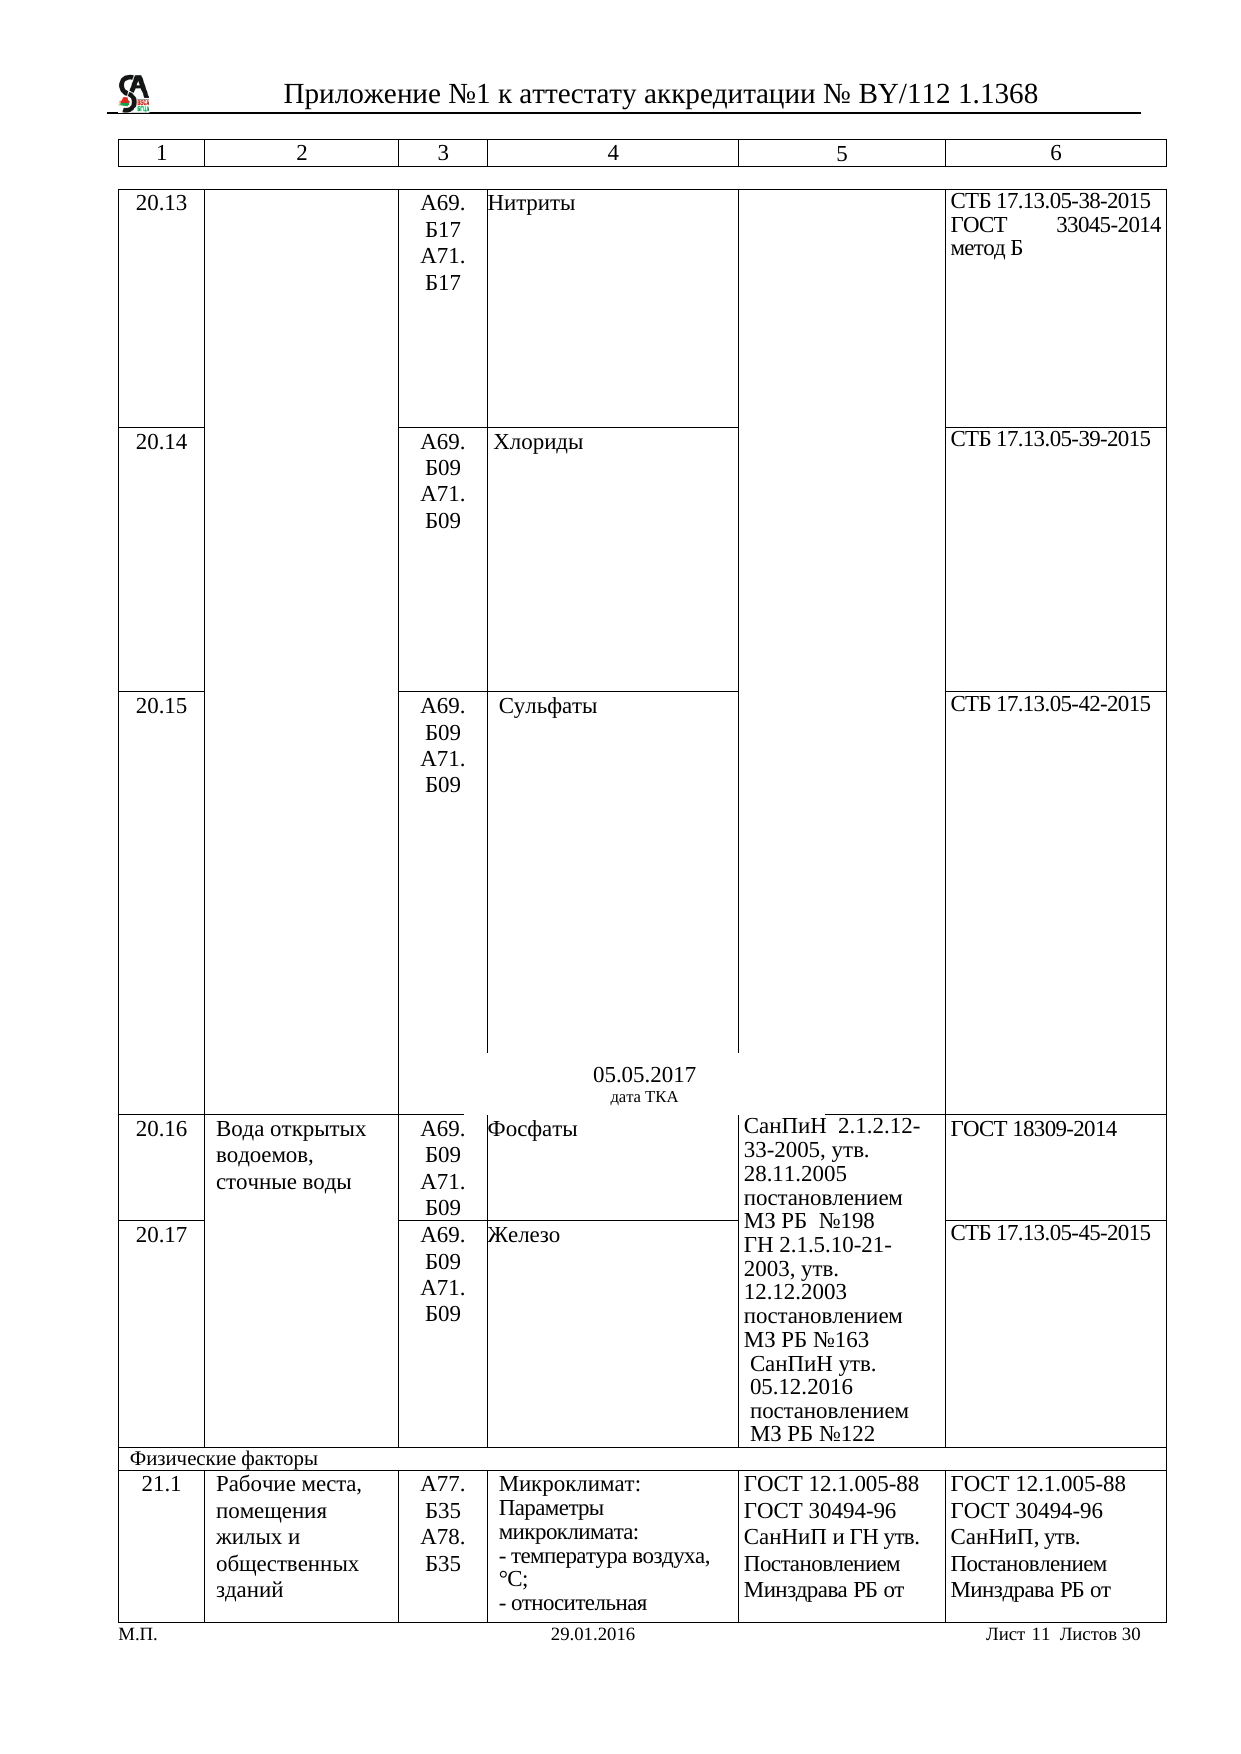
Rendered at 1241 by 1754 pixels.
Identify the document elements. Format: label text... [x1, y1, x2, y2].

table_cell А69. Б09 А71. Б09 [399, 692, 487, 1114]
picture [118, 73, 150, 113]
table_cell СТБ 17.13.05-39-2015 [946, 428, 1166, 691]
table_cell ГОСТ 18309-2014 [946, 1115, 1166, 1220]
table_cell А77. Б35 А78. Б35 [399, 1471, 487, 1622]
table_cell 20.14 [119, 428, 204, 691]
table_cell Сульфаты [488, 692, 738, 1053]
table_cell Нитриты [488, 190, 738, 427]
table_cell СТБ 17.13.05-42-2015 [946, 692, 1166, 1114]
table_cell Физические факторы [119, 1448, 1166, 1469]
table_cell 21.1 [119, 1471, 204, 1622]
table_cell 20.16 [119, 1115, 204, 1220]
table_cell 20.13 [119, 190, 204, 427]
table_cell СТБ 17.13.05-38-2015 ГОСТ 33045-2014 метод Б [946, 190, 1166, 427]
table_cell Хлориды [488, 428, 738, 691]
table_cell А69. Б09 А71. Б09 [399, 1221, 487, 1447]
table_cell Фосфаты [488, 1115, 738, 1220]
table_cell СанПиН 2.1.2.12-33-2005, утв. 28.11.2005 постановлением МЗ РБ №198 ГН 2.1.5.10-21-2003, утв. 12.12.2003 постановлением МЗ РБ №163 СанПиН утв. 05.12.2016 постановлением МЗ РБ №122 [739, 1115, 945, 1447]
table_cell А69. Б17 А71. Б17 [399, 190, 487, 427]
table_cell Железо [488, 1221, 738, 1447]
table_cell Вода открытых водоемов, сточные воды [205, 1115, 398, 1447]
table_cell СТБ 17.13.05-45-2015 [946, 1221, 1166, 1447]
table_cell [739, 1471, 945, 1622]
table_cell 20.15 [119, 692, 204, 1114]
table_cell 20.17 [119, 1221, 204, 1447]
table_cell А69. Б09 А71. Б09 [399, 1115, 487, 1220]
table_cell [205, 1471, 398, 1622]
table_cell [946, 1471, 1166, 1622]
table_cell А69. Б09 А71. Б09 [399, 428, 487, 691]
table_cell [488, 1471, 738, 1622]
